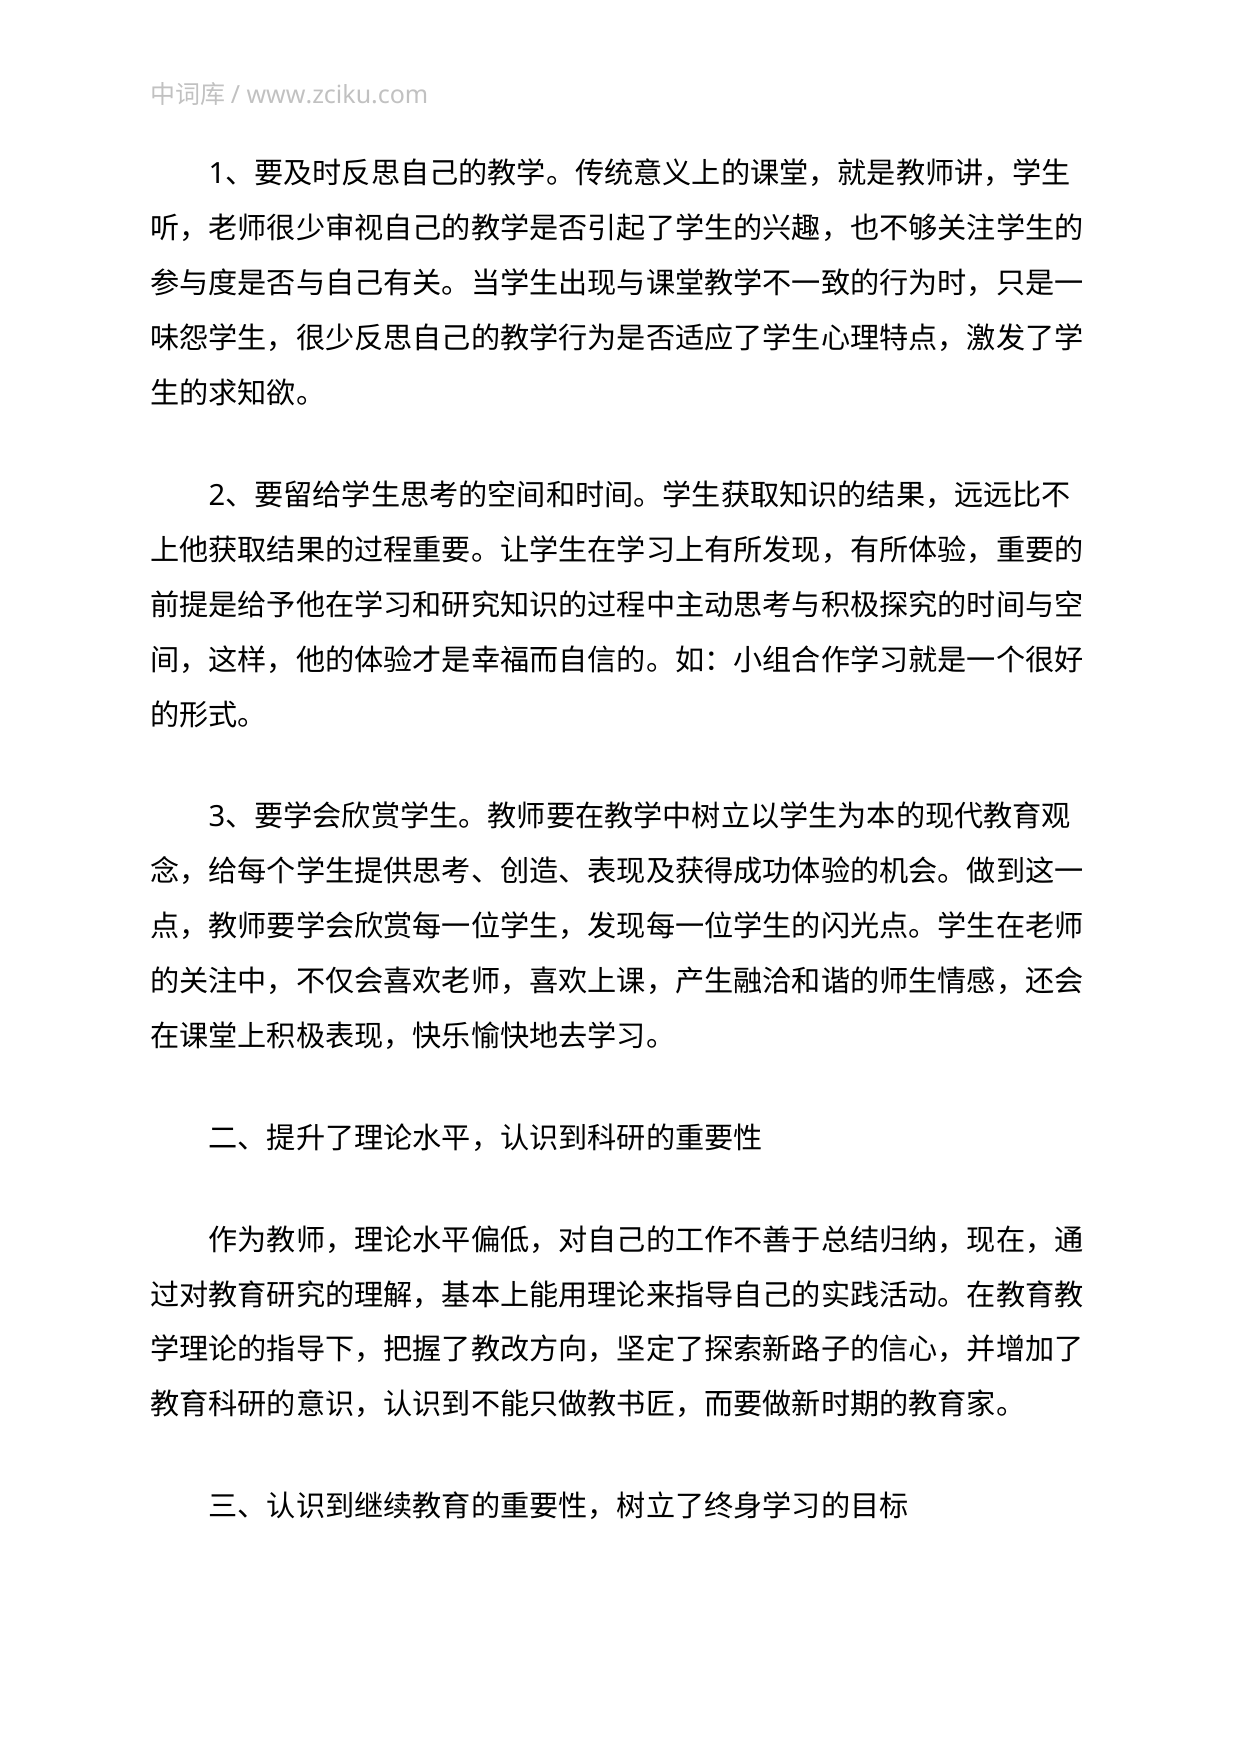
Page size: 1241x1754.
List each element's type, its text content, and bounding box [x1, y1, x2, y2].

text 三、认识到继续教育的重要性，树立了终身学习的目标 [150, 1483, 1090, 1525]
text 二、提升了理论水平，认识到科研的重要性 [150, 1114, 1090, 1157]
text 3、要学会欣赏学生。教师要在教学中树立以学生为本的现代教育观念，给每个学生提供思考、创造、表现及获得成功体验的机会。做到这一点，教师要学会欣赏每一位学生，发现每一位学生的闪光点。学生在老师的关注中，不仅会喜欢老师，喜欢上课，产生融洽和谐的师生情感，还会在课堂上积极表现，快乐愉快地去学习。 [150, 793, 1090, 1055]
text 1、要及时反思自己的教学。传统意义上的课堂，就是教师讲，学生听，老师很少审视自己的教学是否引起了学生的兴趣，也不够关注学生的参与度是否与自己有关。当学生出现与课堂教学不一致的行为时，只是一味怨学生，很少反思自己的教学行为是否适应了学生心理特点，激发了学生的求知欲。 [150, 150, 1090, 412]
text 2、要留给学生思考的空间和时间。学生获取知识的结果，远远比不上他获取结果的过程重要。让学生在学习上有所发现，有所体验，重要的前提是给予他在学习和研究知识的过程中主动思考与积极探究的时间与空间，这样，他的体验才是幸福而自信的。如：小组合作学习就是一个很好的形式。 [150, 471, 1090, 733]
text 作为教师，理论水平偏低，对自己的工作不善于总结归纳，现在，通过对教育研究的理解，基本上能用理论来指导自己的实践活动。在教育教学理论的指导下，把握了教改方向，坚定了探索新路子的信心，并增加了教育科研的意识，认识到不能只做教书匠，而要做新时期的教育家。 [150, 1216, 1090, 1423]
